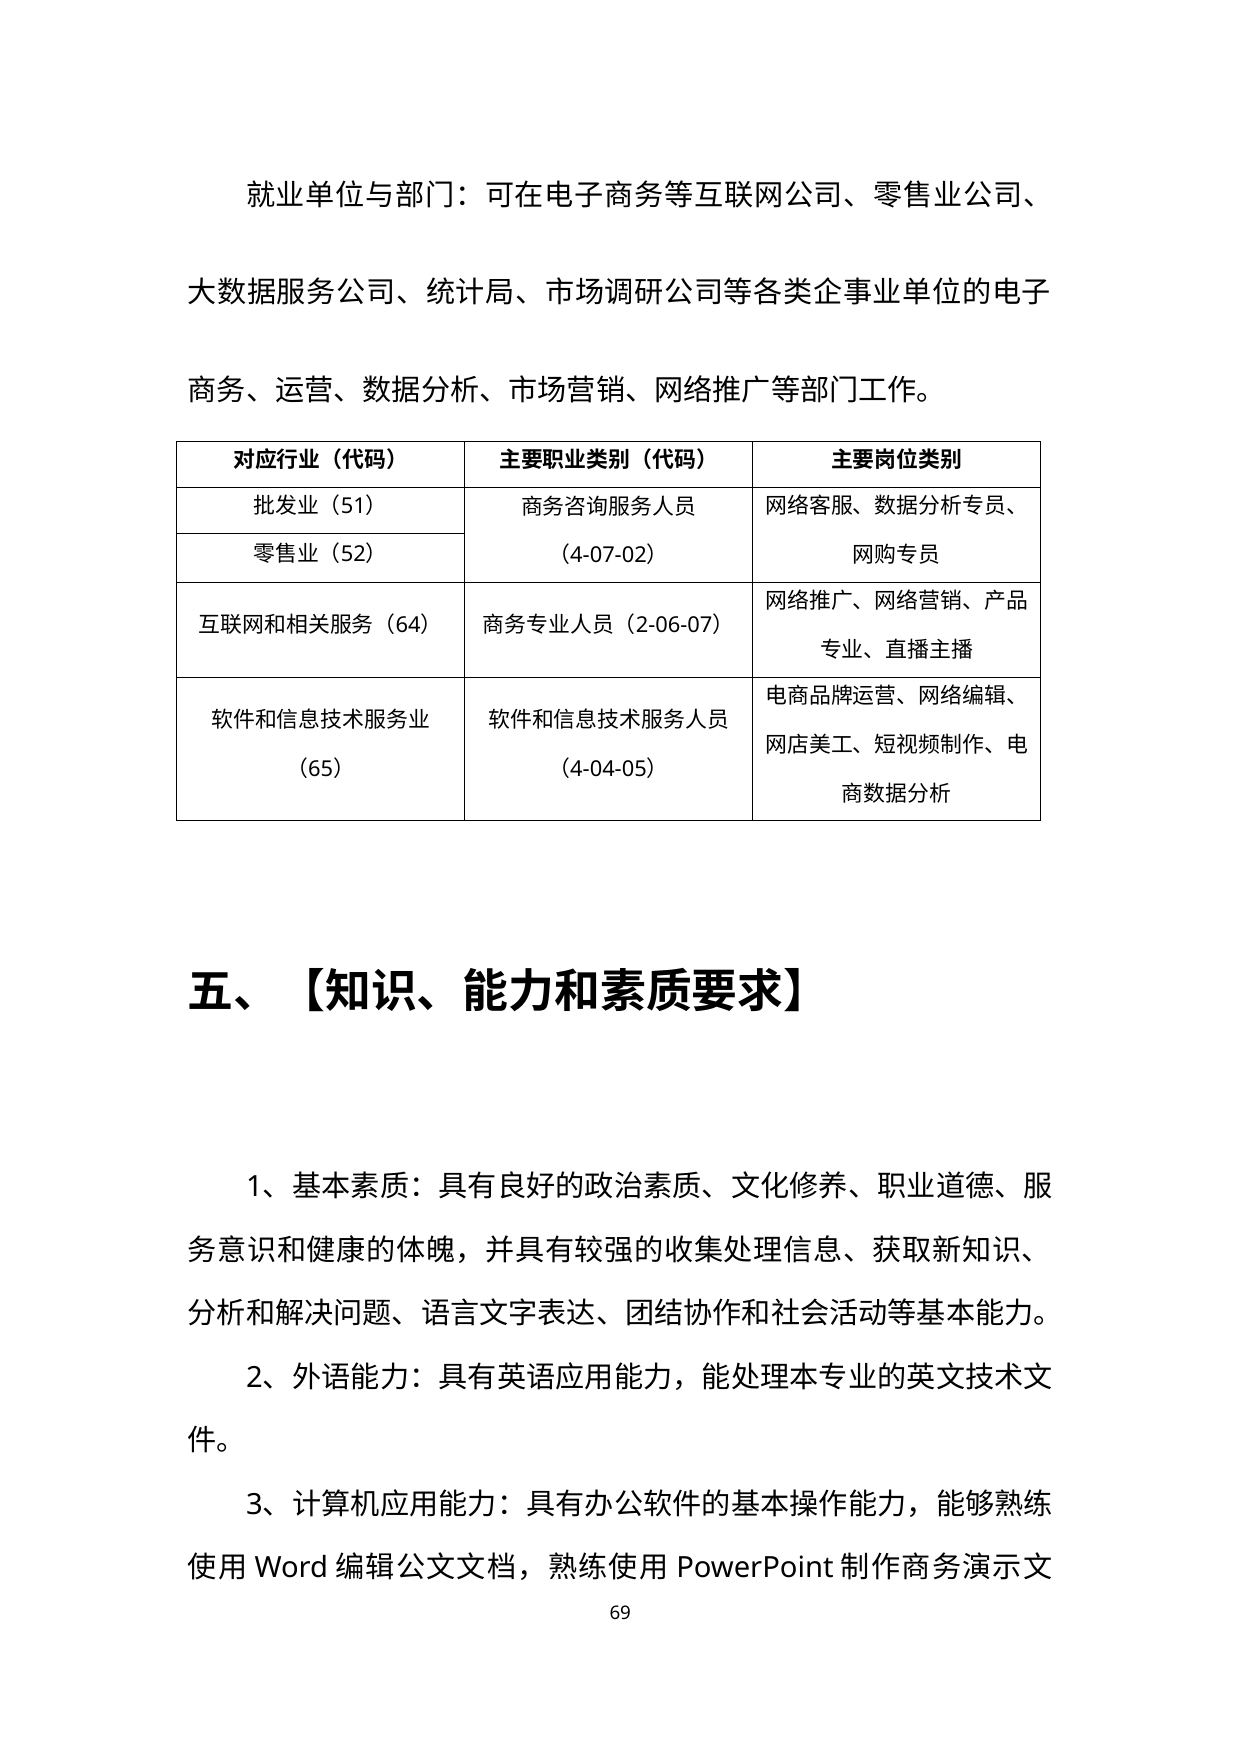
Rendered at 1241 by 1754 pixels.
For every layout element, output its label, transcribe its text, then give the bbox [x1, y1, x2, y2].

text 1、基本素质：具有良好的政治素质、文化修养、职业道德、服务意识和健康的体魄，并具有较强的收集处理信息、获取新知识、分析和解决问题、语言文字表达、团结协作和社会活动等基本能力。 [187, 1163, 1053, 1332]
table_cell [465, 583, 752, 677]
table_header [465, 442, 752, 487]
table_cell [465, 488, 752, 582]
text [187, 1480, 1053, 1586]
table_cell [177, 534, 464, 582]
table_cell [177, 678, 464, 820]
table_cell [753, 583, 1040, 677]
text 就业单位与部门：可在电子商务等互联网公司、零售业公司、大数据服务公司、统计局、市场调研公司等各类企事业单位的电子商务、运营、数据分析、市场营销、网络推广等部门工作。 [187, 160, 1053, 420]
subtitle 五、【知识、能力和素质要求】 [187, 938, 1053, 1036]
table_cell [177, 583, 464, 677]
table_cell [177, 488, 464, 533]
text 2、外语能力：具有英语应用能力，能处理本专业的英文技术文件。 [187, 1353, 1053, 1459]
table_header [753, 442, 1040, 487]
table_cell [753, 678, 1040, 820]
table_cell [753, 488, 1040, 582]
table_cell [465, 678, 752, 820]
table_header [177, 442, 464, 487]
